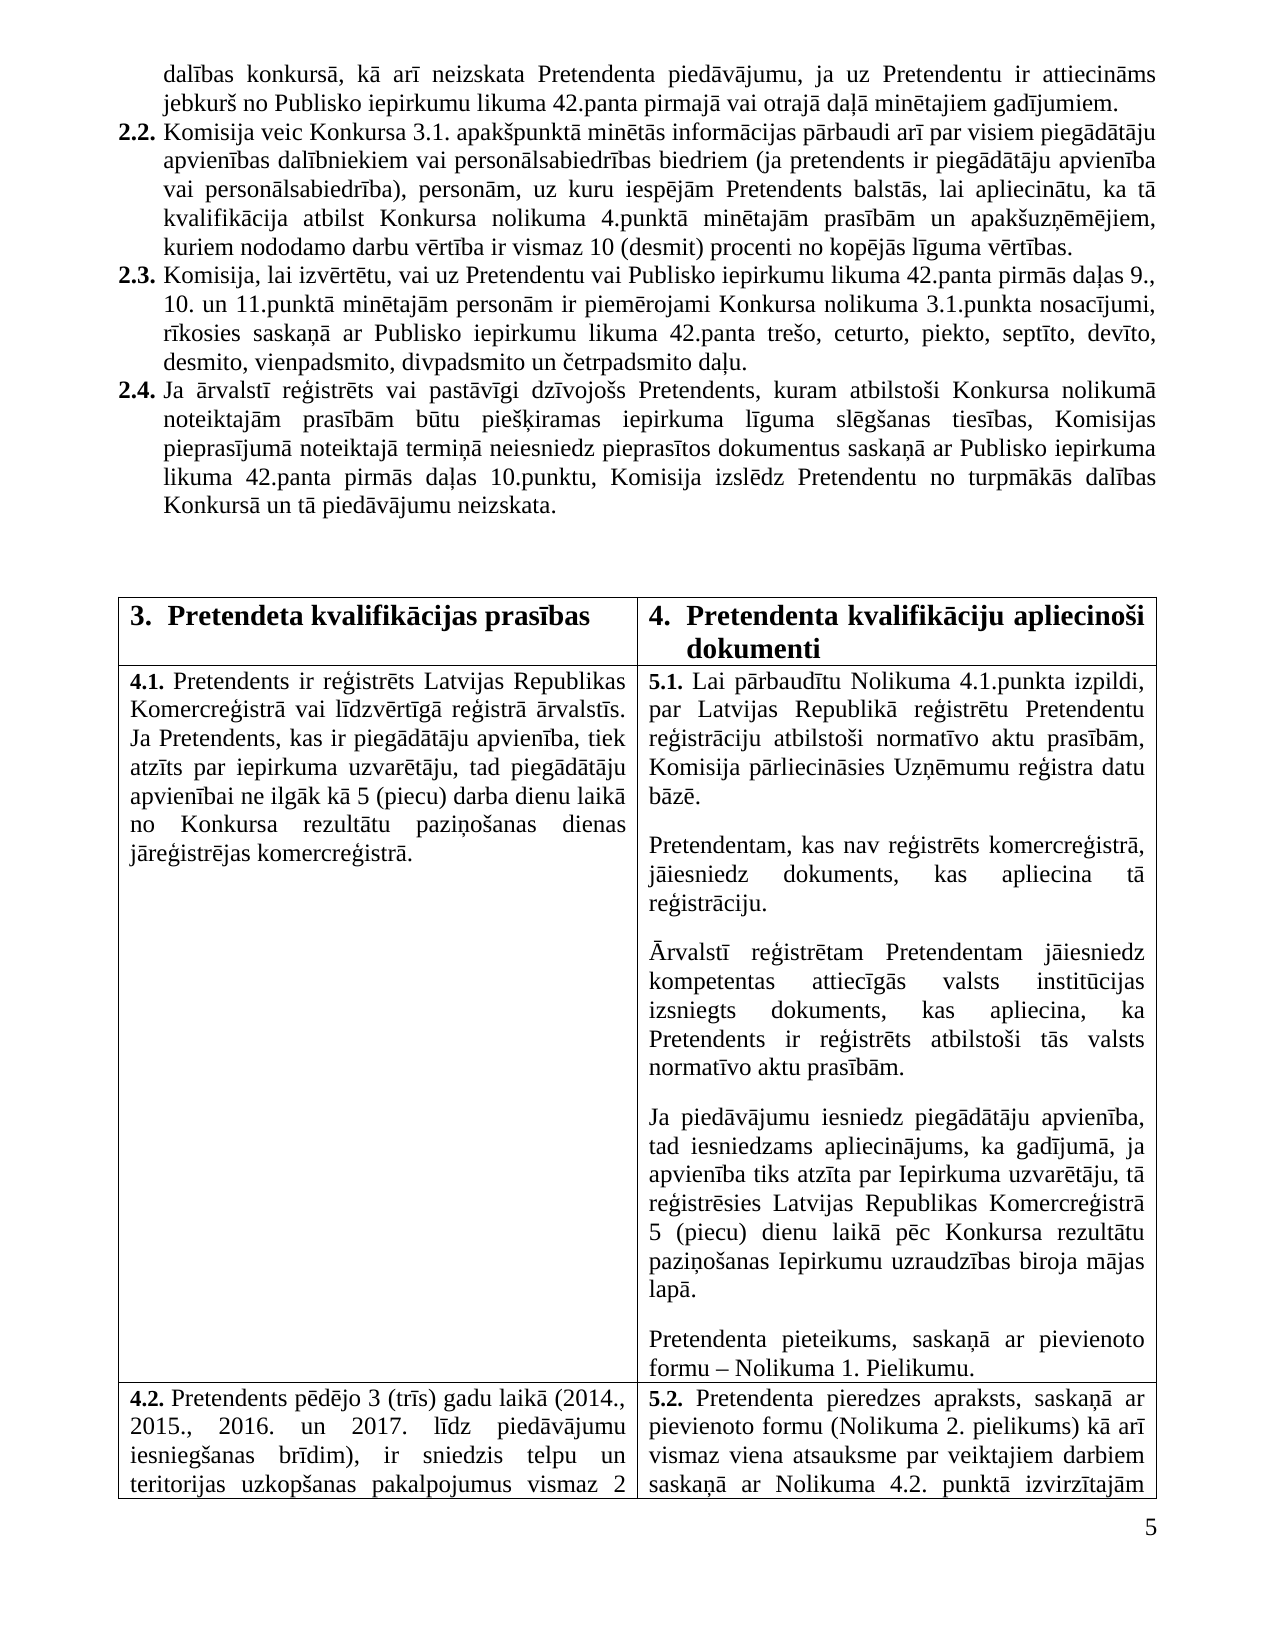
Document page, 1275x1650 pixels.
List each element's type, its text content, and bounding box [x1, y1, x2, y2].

table_header Pretendeta kvalifikācijas prasības [119, 598, 637, 665]
table_header Pretendenta kvalifikāciju apliecinoši dokumenti [638, 598, 1156, 665]
list Ja ārvalstī reģistrēts vai pastāvīgi dzīvojošs Pretendents, kuram atbilstoši Konkursa nolikumā noteiktajām prasībām būtu piešķiramas iepirkuma līguma slēgšanas tiesības, Komisijas pieprasījumā noteiktajā termiņā neiesniedz pieprasītos dokumentus saskaņā ar Publisko iepirkuma likuma 42.panta pirmās daļas 10.punktu, Komisija izslēdz Pretendentu no turpmākās dalības Konkursā un tā piedāvājumu neizskata. [118, 375, 1157, 519]
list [118, 59, 1157, 117]
table_cell 5.1. Lai pārbaudītu Nolikuma 4.1.punkta izpildi, par Latvijas Republikā reģistrētu Pretendentu reģistrāciju atbilstoši normatīvo aktu prasībām, Komisija pārliecināsies Uzņēmumu reģistra datu bāzē. Pretendentam, kas nav reģistrēts komercreģistrā, jāiesniedz dokuments, kas apliecina tā reģistrāciju. Ārvalstī reģistrētam Pretendentam jāiesniedz kompetentas attiecīgās valsts institūcijas izsniegts dokuments, kas apliecina, ka Pretendents ir reģistrēts atbilstoši tās valsts normatīvo aktu prasībām. Ja piedāvājumu iesniedz piegādātāju apvienība, tad iesniedzams apliecinājums, ka gadījumā, ja apvienība tiks atzīta par Iepirkuma uzvarētāju, tā reģistrēsies Latvijas Republikas Komercreģistrā 5 (piecu) dienu laikā pēc Konkursa rezultātu paziņošanas Iepirkumu uzraudzības biroja mājas lapā. Pretendenta pieteikums, saskaņā ar pievienoto formu – Nolikuma 1. Pielikumu. [638, 666, 1156, 1382]
list Komisija veic Konkursa 3.1. apakšpunktā minētās informācijas pārbaudi arī par visiem piegādātāju apvienības dalībniekiem vai personālsabiedrības biedriem (ja pretendents ir piegādātāju apvienība vai personālsabiedrība), personām, uz kuru iespējām Pretendents balstās, lai apliecinātu, ka tā kvalifikācija atbilst Konkursa nolikuma 4.punktā minētajām prasībām un apakšuzņēmējiem, kuriem nododamo darbu vērtība ir vismaz 10 (desmit) procenti no kopējās līguma vērtības. [118, 117, 1157, 260]
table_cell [119, 1383, 637, 1498]
table_cell 4.1. Pretendents ir reģistrēts Latvijas Republikas Komercreģistrā vai līdzvērtīgā reģistrā ārvalstīs. Ja Pretendents, kas ir piegādātāju apvienība, tiek atzīts par iepirkuma uzvarētāju, tad piegādātāju apvienībai ne ilgāk kā 5 (piecu) darba dienu laikā no Konkursa rezultātu paziņošanas dienas jāreģistrējas komercreģistrā. [119, 666, 637, 1382]
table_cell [638, 1383, 1156, 1498]
list Komisija, lai izvērtētu, vai uz Pretendentu vai Publisko iepirkumu likuma 42.panta pirmās daļas 9., 10. un 11.punktā minētajām personām ir piemērojami Konkursa nolikuma 3.1.punkta nosacījumi, rīkosies saskaņā ar Publisko iepirkumu likuma 42.panta trešo, ceturto, piekto, septīto, devīto, desmito, vienpadsmito, divpadsmito un četrpadsmito daļu. [118, 260, 1157, 375]
